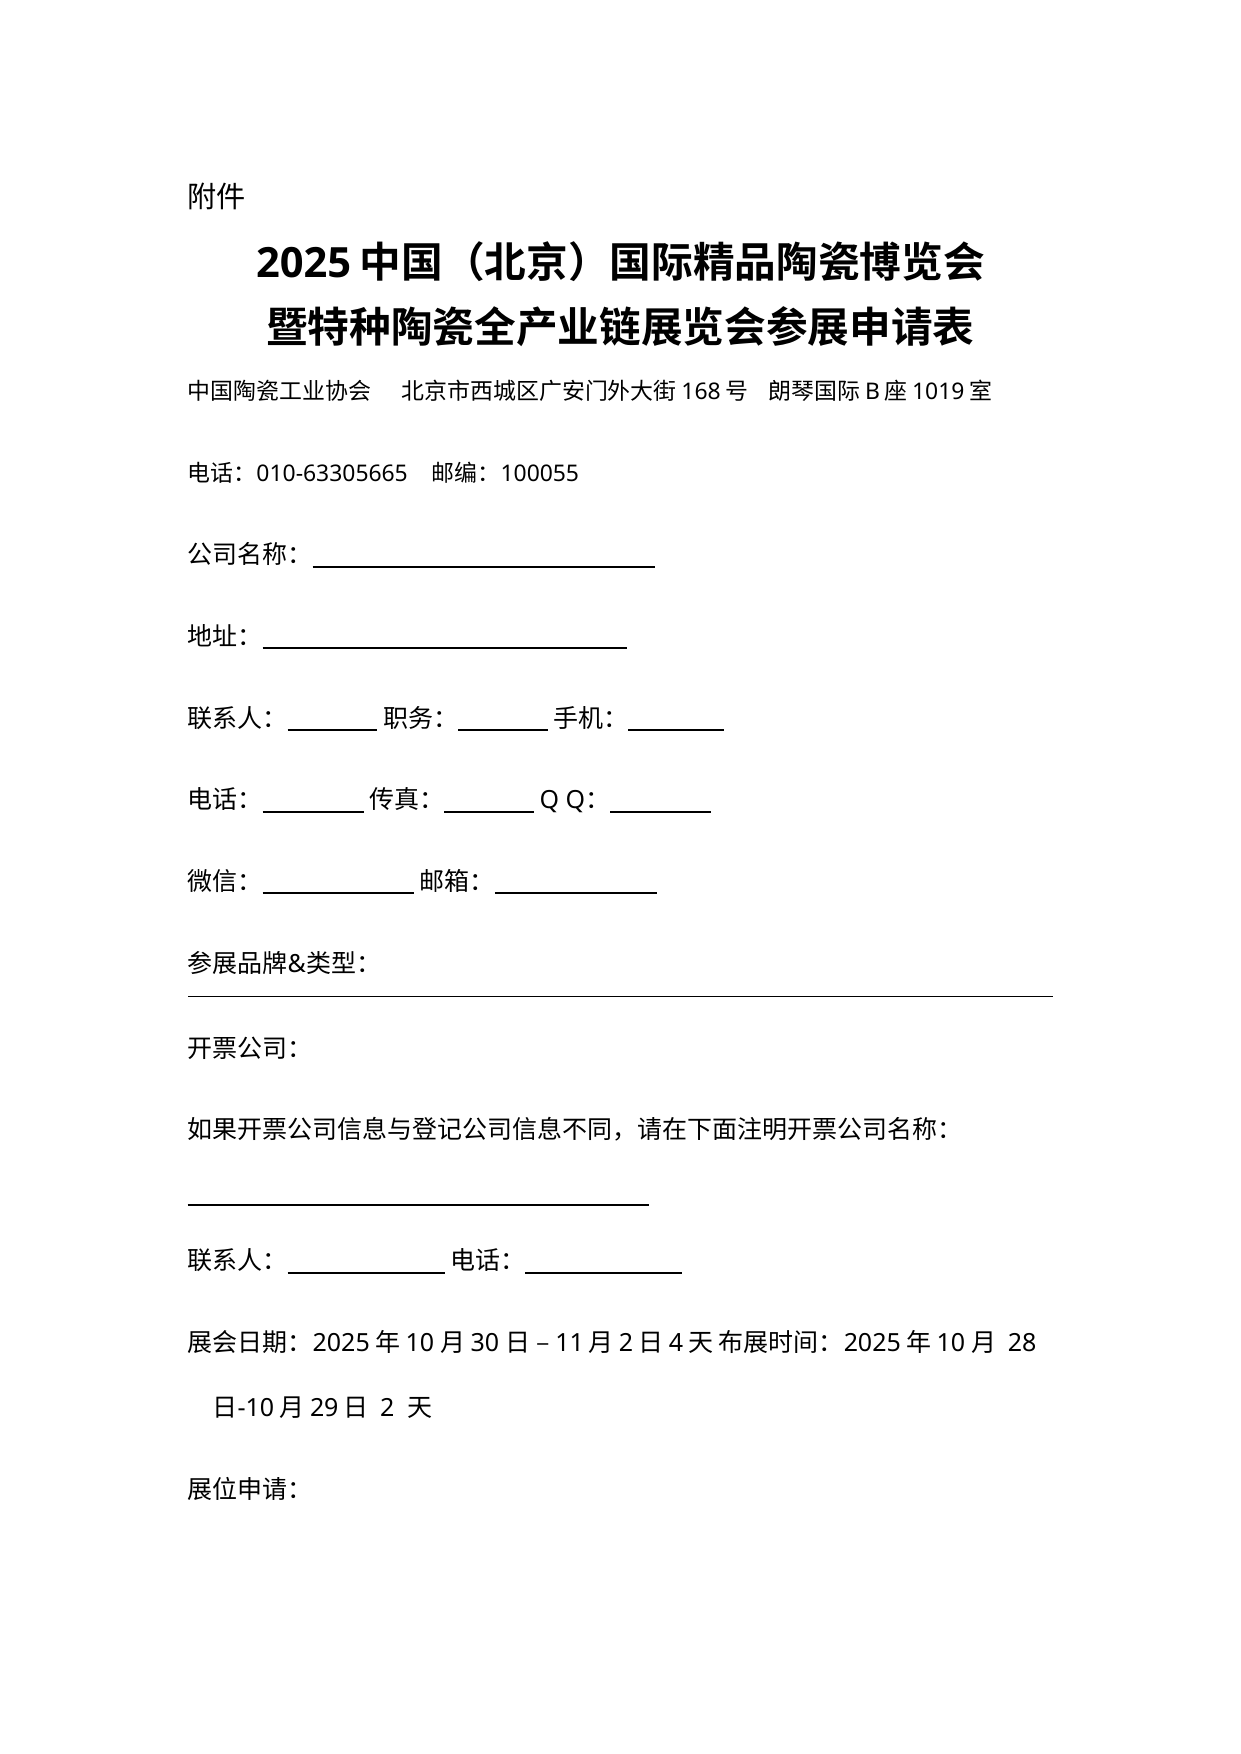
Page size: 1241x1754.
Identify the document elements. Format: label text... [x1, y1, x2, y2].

text 公司名称： [187, 520, 1053, 585]
text 地址： [187, 602, 1053, 667]
text 中国陶瓷工业协会 北京市西城区广安门外大街168号 朗琴国际B座1019室 [187, 357, 1053, 422]
text 电话：010-63305665 邮编：100055 [187, 439, 1053, 504]
text 电话： 传真： Q Q： [187, 765, 1053, 830]
text 联系人： 职务： 手机： [187, 684, 1053, 749]
text 暨特种陶瓷全产业链展览会参展申请表 [187, 292, 1053, 357]
text 如果开票公司信息与登记公司信息不同，请在下面注明开票公司名称： [187, 1096, 1053, 1161]
text 微信： 邮箱： [187, 847, 1053, 912]
text 开票公司： [187, 1014, 1053, 1079]
text 展会日期：2025年 10 月30 日 – 11月2日 4天 布展时间：2025年 10 月 28日-10月 29日 2 天 [187, 1308, 1053, 1438]
text 2025中国（北京）国际精品陶瓷博览会 [187, 227, 1053, 292]
text 参展品牌&类型： [187, 929, 1053, 997]
text 联系人： 电话： [187, 1226, 1053, 1291]
text 附件 [187, 162, 1053, 227]
text 展位申请： [187, 1455, 1053, 1520]
